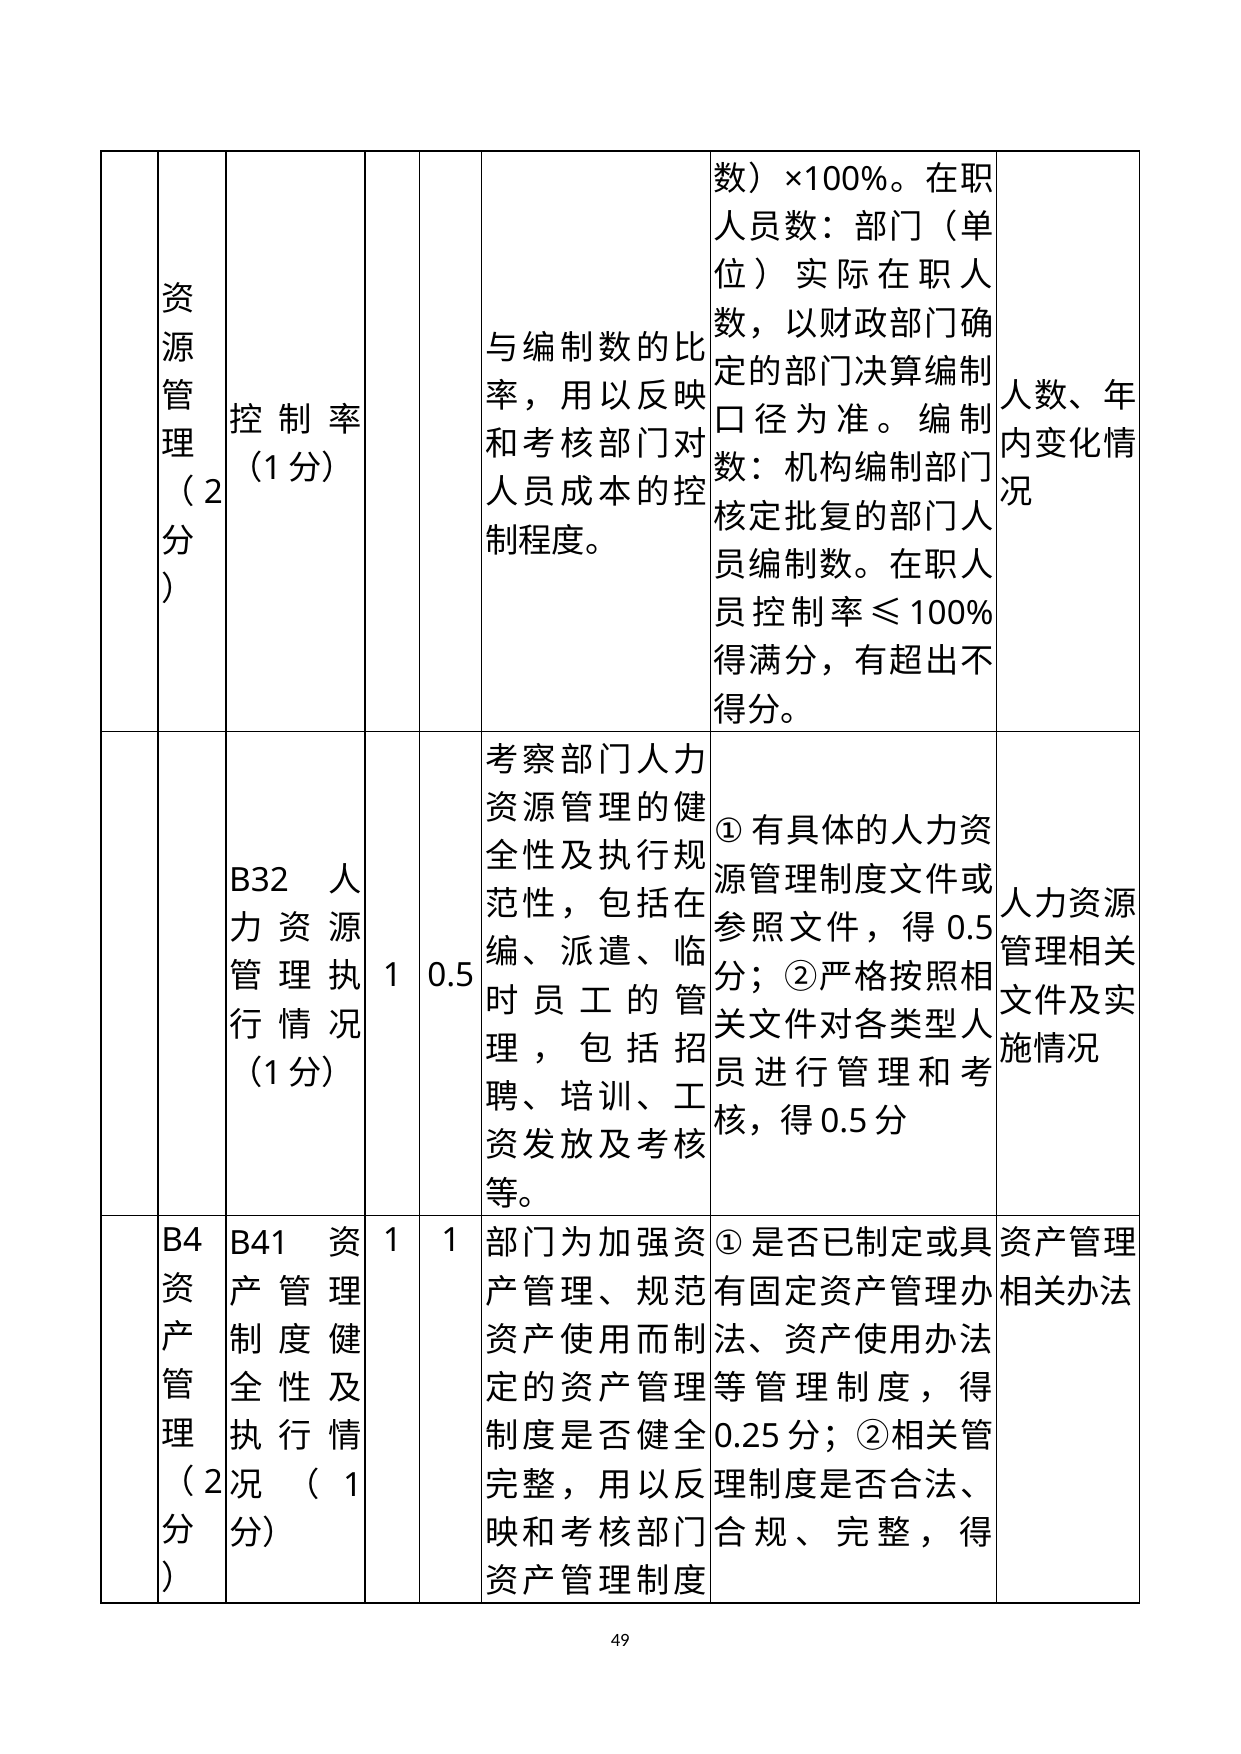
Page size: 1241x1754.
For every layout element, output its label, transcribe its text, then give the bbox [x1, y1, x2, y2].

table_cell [482, 1216, 710, 1602]
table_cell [711, 1216, 996, 1602]
table_cell 人力资源管理相关文件及实施情况 [997, 732, 1139, 1214]
table_cell [102, 732, 157, 1214]
table_cell 0.5 [420, 732, 481, 1214]
table_cell B4资产管理（2分） [159, 1216, 225, 1602]
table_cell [227, 1216, 364, 1602]
table_cell 部门编制数、在职人数、年内变化情况 [997, 152, 1139, 731]
table_cell 资产管理相关办法 [997, 1216, 1139, 1602]
table_cell 1 [420, 1216, 481, 1602]
table_cell B3人力资源管理（2分） [159, 152, 225, 731]
table_cell 考察部门人力资源管理的健全性及执行规范性，包括在编、派遣、临时员工的管理，包括招聘、培训、工资发放及考核等。 [482, 732, 710, 1214]
table_cell ①有具体的人力资源管理制度文件或参照文件，得0.5分；②严格按照相关文件对各类型人员进行管理和考核，得0.5分 [711, 732, 996, 1214]
table_cell 1 [420, 152, 481, 731]
table_cell [102, 1216, 157, 1602]
table_cell B31在职人员控制率（1分） [227, 152, 364, 731]
table_cell 1 [366, 152, 419, 731]
table_cell B32人力资源管理执行情况（1分） [227, 732, 364, 1214]
table_cell 1 [366, 732, 419, 1214]
table_cell [159, 732, 225, 1214]
table_cell [102, 152, 157, 731]
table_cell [482, 152, 710, 731]
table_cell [711, 152, 996, 731]
table_cell 1 [366, 1216, 419, 1602]
